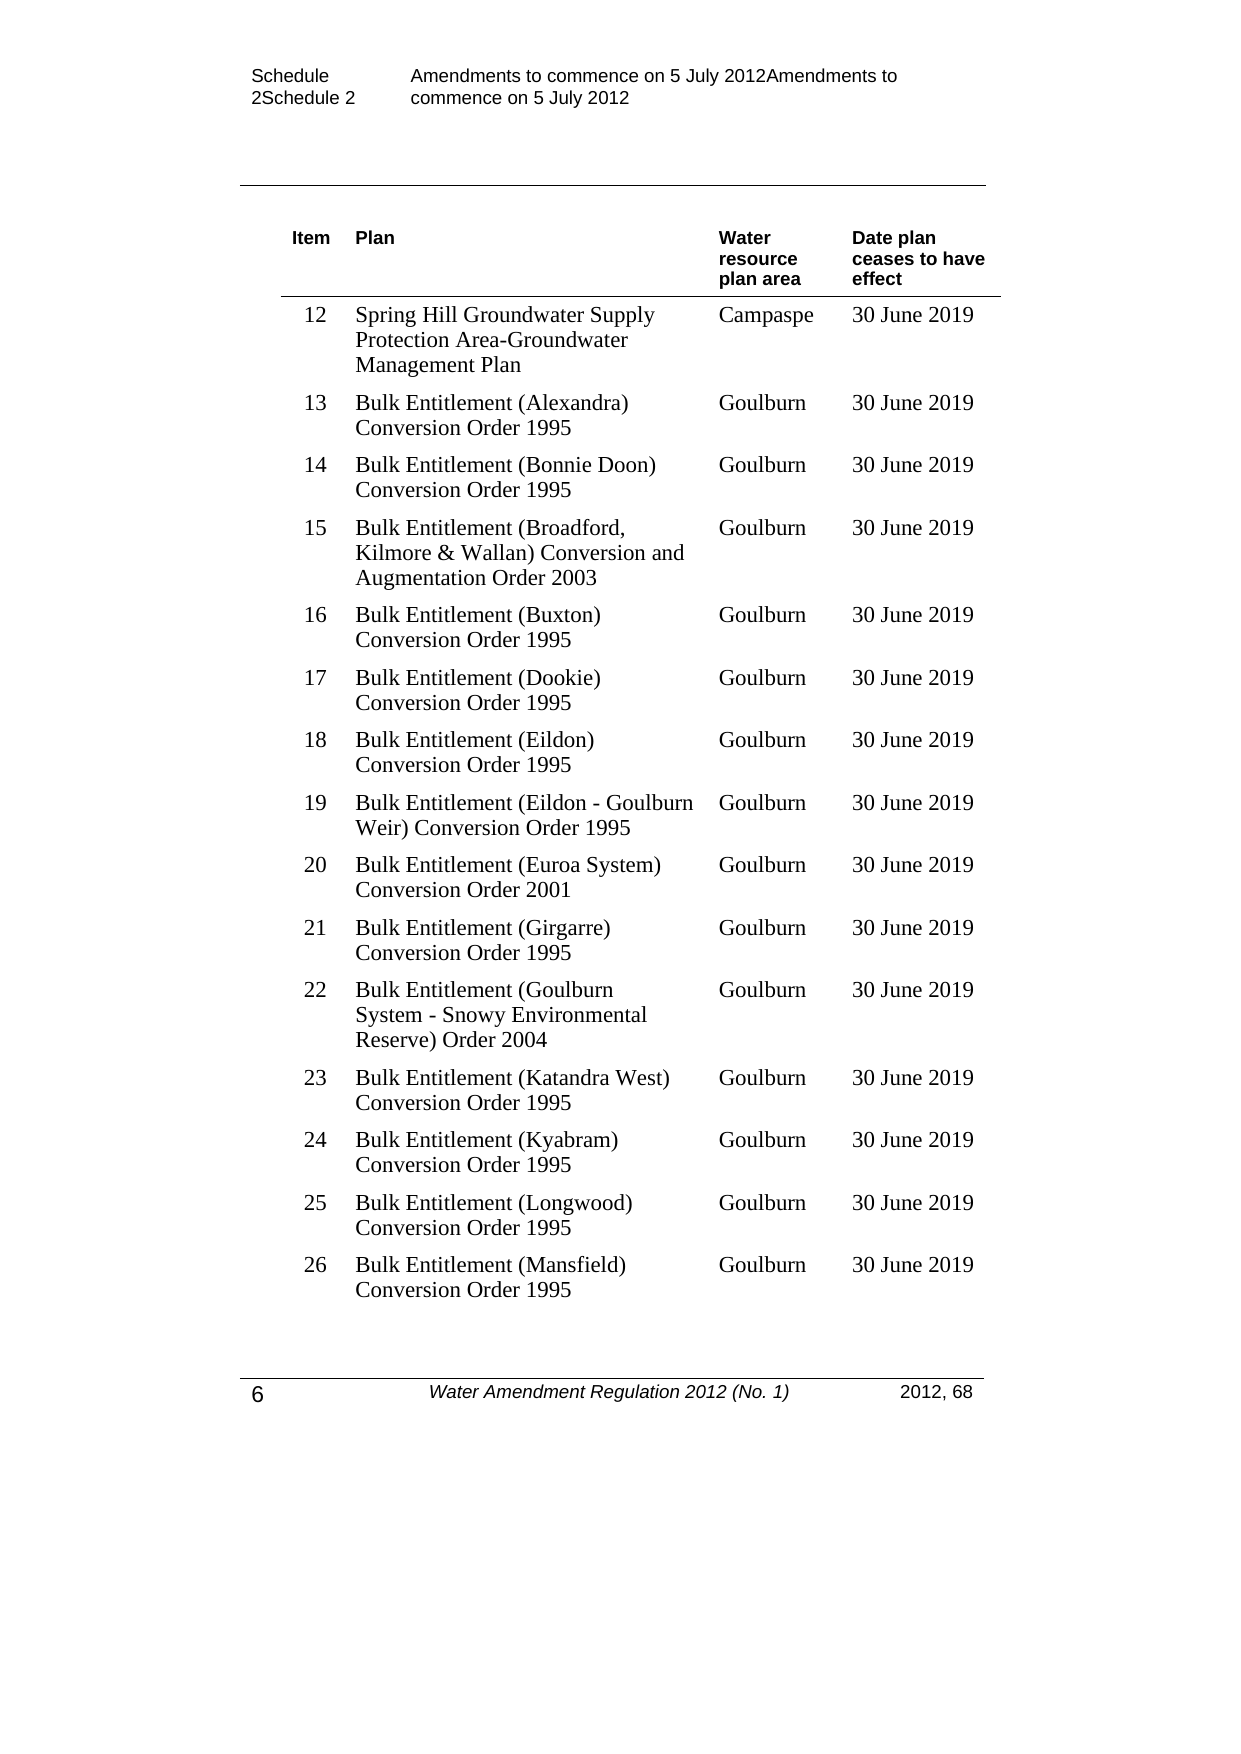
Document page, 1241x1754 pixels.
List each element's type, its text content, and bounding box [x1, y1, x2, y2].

table_cell 30 June 2019 [841, 596, 1001, 659]
table_cell 30 June 2019 [841, 721, 1001, 784]
table_cell 25 [281, 1184, 344, 1246]
table_cell 18 [281, 721, 344, 784]
table_header Date plan ceases to have effect [841, 215, 1001, 296]
table_cell Goulburn [707, 971, 841, 1059]
table_header Plan [344, 215, 707, 296]
table_cell Bulk Entitlement (Longwood) Conversion Order 1995 [344, 1184, 707, 1246]
table_cell 23 [281, 1059, 344, 1121]
table_cell 30 June 2019 [841, 971, 1001, 1059]
table_cell 19 [281, 784, 344, 846]
table_cell 30 June 2019 [841, 846, 1001, 909]
table_cell 30 June 2019 [841, 384, 1001, 446]
table_cell 15 [281, 509, 344, 596]
table_cell 30 June 2019 [841, 1121, 1001, 1184]
table_cell Bulk Entitlement (Goulburn System - Snowy Environmental Reserve) Order 2004 [344, 971, 707, 1059]
table_cell Bulk Entitlement (Katandra West) Conversion Order 1995 [344, 1059, 707, 1121]
table_cell 17 [281, 659, 344, 721]
table_cell 30 June 2019 [841, 1059, 1001, 1121]
table_cell Bulk Entitlement (Alexandra) Conversion Order 1995 [344, 384, 707, 446]
table_cell 30 June 2019 [841, 659, 1001, 721]
table_cell 30 June 2019 [841, 446, 1001, 509]
table_cell 30 June 2019 [841, 1184, 1001, 1246]
table_cell 30 June 2019 [841, 784, 1001, 846]
table_cell Bulk Entitlement (Buxton) Conversion Order 1995 [344, 596, 707, 659]
table_cell Spring Hill Groundwater Supply Protection Area-Groundwater Management Plan [344, 297, 707, 384]
table_cell Bulk Entitlement (Broadford, Kilmore & Wallan) Conversion and Augmentation Order 2003 [344, 509, 707, 596]
table_cell 12 [281, 297, 344, 384]
table_cell Campaspe [707, 297, 841, 384]
table_cell Bulk Entitlement (Dookie) Conversion Order 1995 [344, 659, 707, 721]
table_cell Goulburn [707, 1184, 841, 1246]
table_cell Bulk Entitlement (Kyabram) Conversion Order 1995 [344, 1121, 707, 1184]
table_header Item [281, 215, 344, 296]
table_cell Bulk Entitlement (Eildon) Conversion Order 1995 [344, 721, 707, 784]
table_cell 30 June 2019 [841, 297, 1001, 384]
table_cell Bulk Entitlement (Eildon - Goulburn Weir) Conversion Order 1995 [344, 784, 707, 846]
table_cell Goulburn [707, 509, 841, 596]
table_cell Goulburn [707, 384, 841, 446]
table_cell 30 June 2019 [841, 909, 1001, 971]
table_cell Bulk Entitlement (Bonnie Doon) Conversion Order 1995 [344, 446, 707, 509]
table_cell Bulk Entitlement (Euroa System) Conversion Order 2001 [344, 846, 707, 909]
table_cell 16 [281, 596, 344, 659]
table_cell Goulburn [707, 1121, 841, 1184]
table_cell Goulburn [707, 909, 841, 971]
table_cell Goulburn [707, 846, 841, 909]
table_cell Bulk Entitlement (Mansfield) Conversion Order 1995 [344, 1246, 707, 1309]
table_cell 26 [281, 1246, 344, 1309]
table_cell Bulk Entitlement (Girgarre) Conversion Order 1995 [344, 909, 707, 971]
table_cell Goulburn [707, 596, 841, 659]
table_header Water resource plan area [707, 215, 841, 296]
table_cell 21 [281, 909, 344, 971]
table_cell 30 June 2019 [841, 1246, 1001, 1309]
table_cell Goulburn [707, 659, 841, 721]
table_cell Goulburn [707, 721, 841, 784]
table_cell Goulburn [707, 784, 841, 846]
table_cell 14 [281, 446, 344, 509]
table_cell 20 [281, 846, 344, 909]
table_cell Goulburn [707, 446, 841, 509]
table_cell 22 [281, 971, 344, 1059]
table_cell Goulburn [707, 1059, 841, 1121]
table_cell Goulburn [707, 1246, 841, 1309]
table_cell 30 June 2019 [841, 509, 1001, 596]
table_cell 13 [281, 384, 344, 446]
table_cell 24 [281, 1121, 344, 1184]
